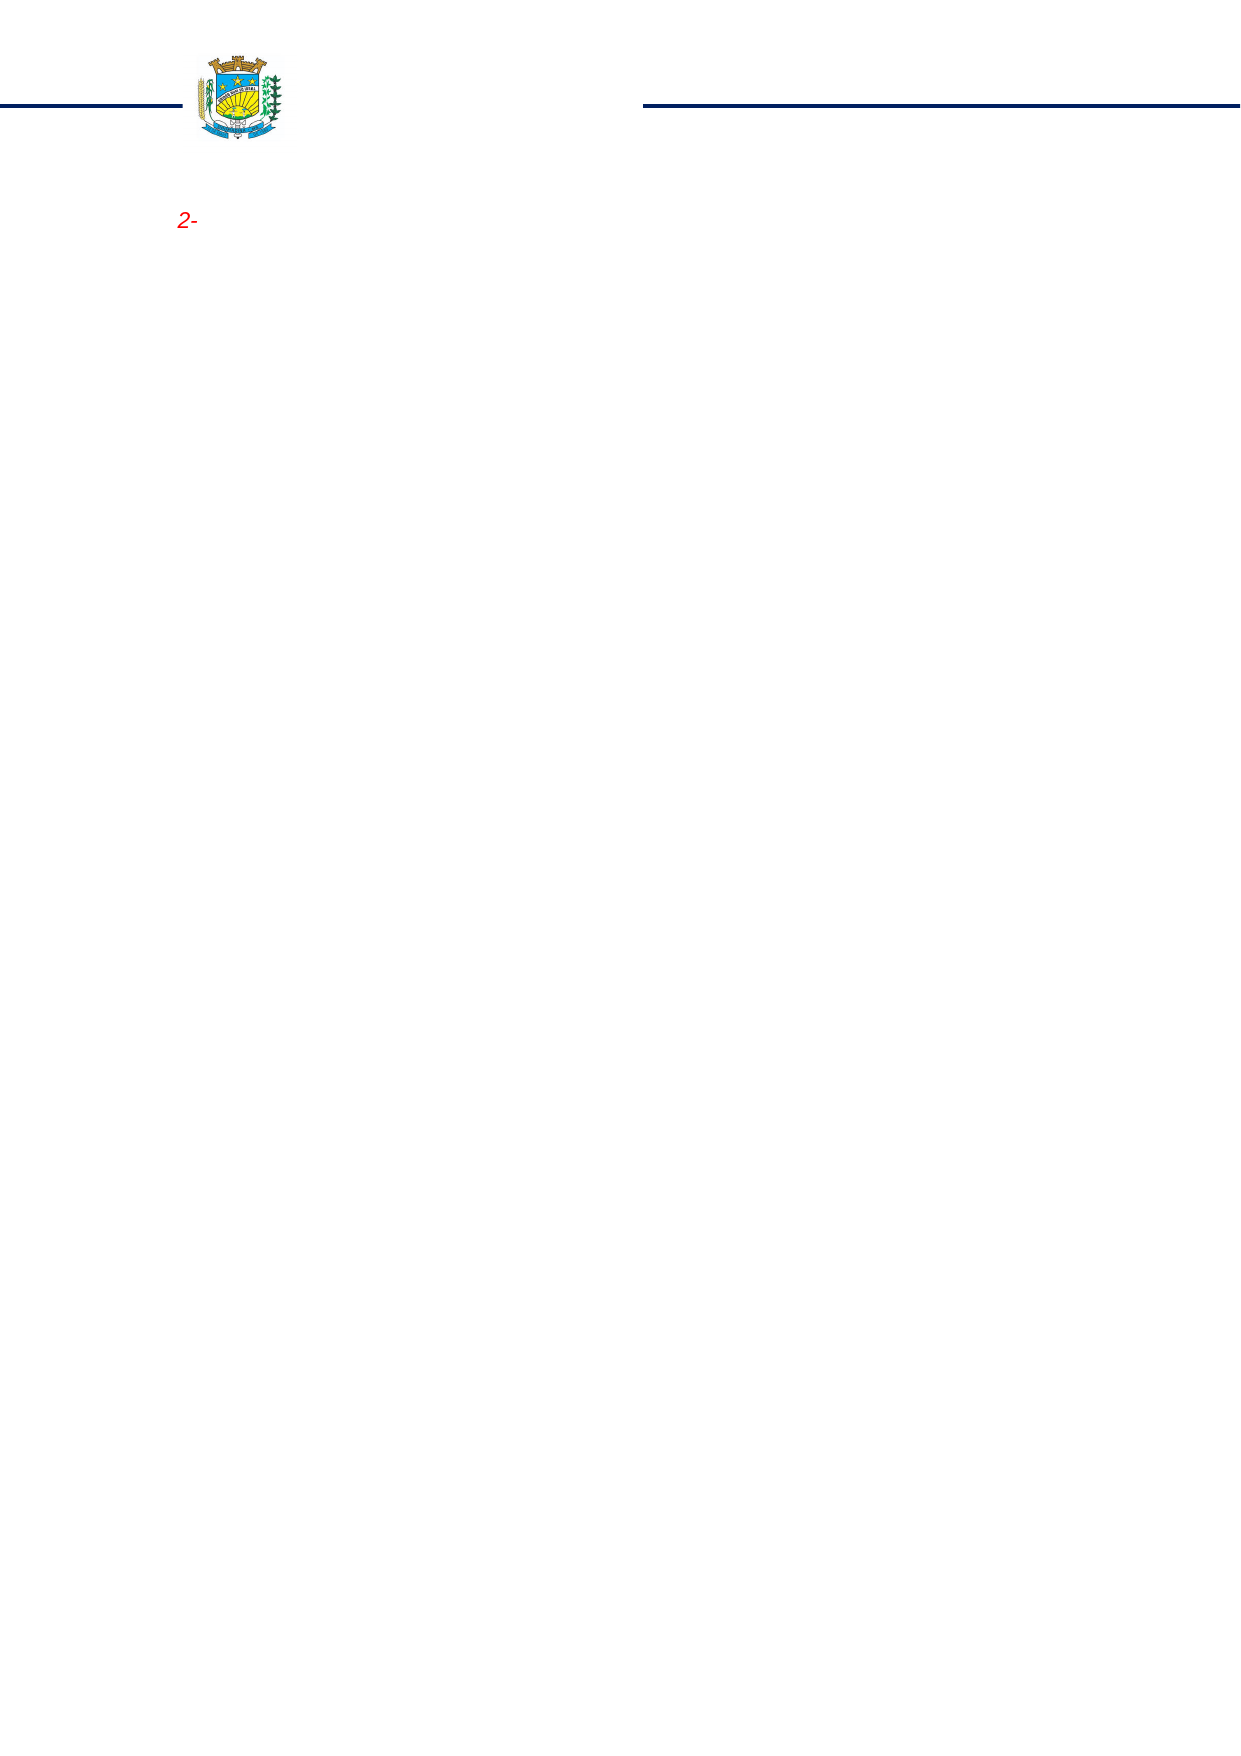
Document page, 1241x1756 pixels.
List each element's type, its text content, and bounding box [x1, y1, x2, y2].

picture [182, 50, 297, 153]
text 2- [177, 207, 1122, 233]
